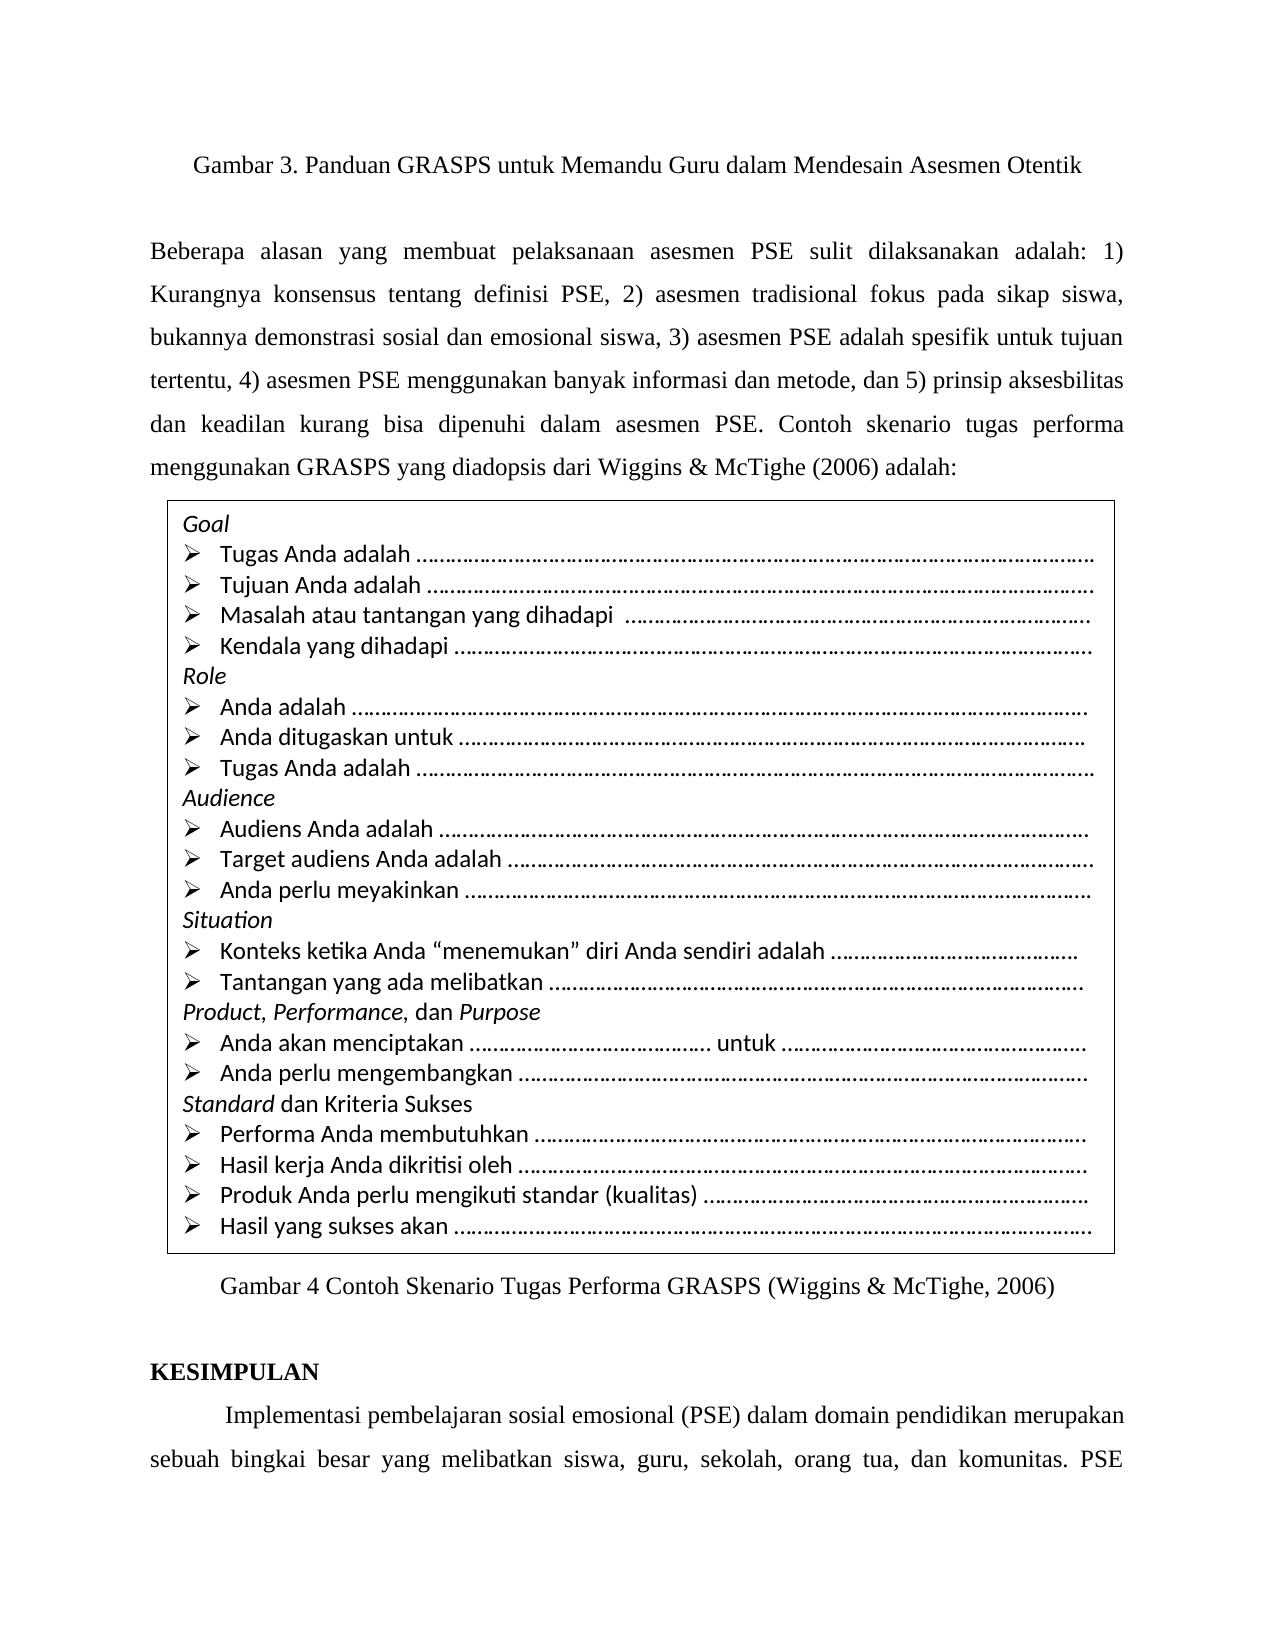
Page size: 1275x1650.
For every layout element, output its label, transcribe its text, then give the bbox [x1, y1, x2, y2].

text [150, 1401, 1125, 1472]
text Beberapa alasan yang membuat pelaksanaan asesmen PSE sulit dilaksanakan adalah: 1) Kurangnya konsensus tentang definisi PSE, 2) asesmen tradisional fokus pada sikap siswa, bukannya demonstrasi sosial dan emosional siswa, 3) asesmen PSE adalah spesifik untuk tujuan tertentu, 4) asesmen PSE menggunakan banyak informasi dan metode, dan 5) prinsip aksesbilitas dan keadilan kurang bisa dipenuhi dalam asesmen PSE. Contoh skenario tugas performa menggunakan GRASPS yang diadopsis dari Wiggins & McTighe (2006) adalah: [150, 236, 1125, 481]
text Gambar 4 Contoh Skenario Tugas Performa GRASPS (Wiggins & McTighe, 2006) [150, 1271, 1125, 1300]
text Gambar 3. Panduan GRASPS untuk Memandu Guru dalam Mendesain Asesmen Otentik [150, 150, 1125, 179]
text KESIMPULAN [150, 1357, 1125, 1386]
